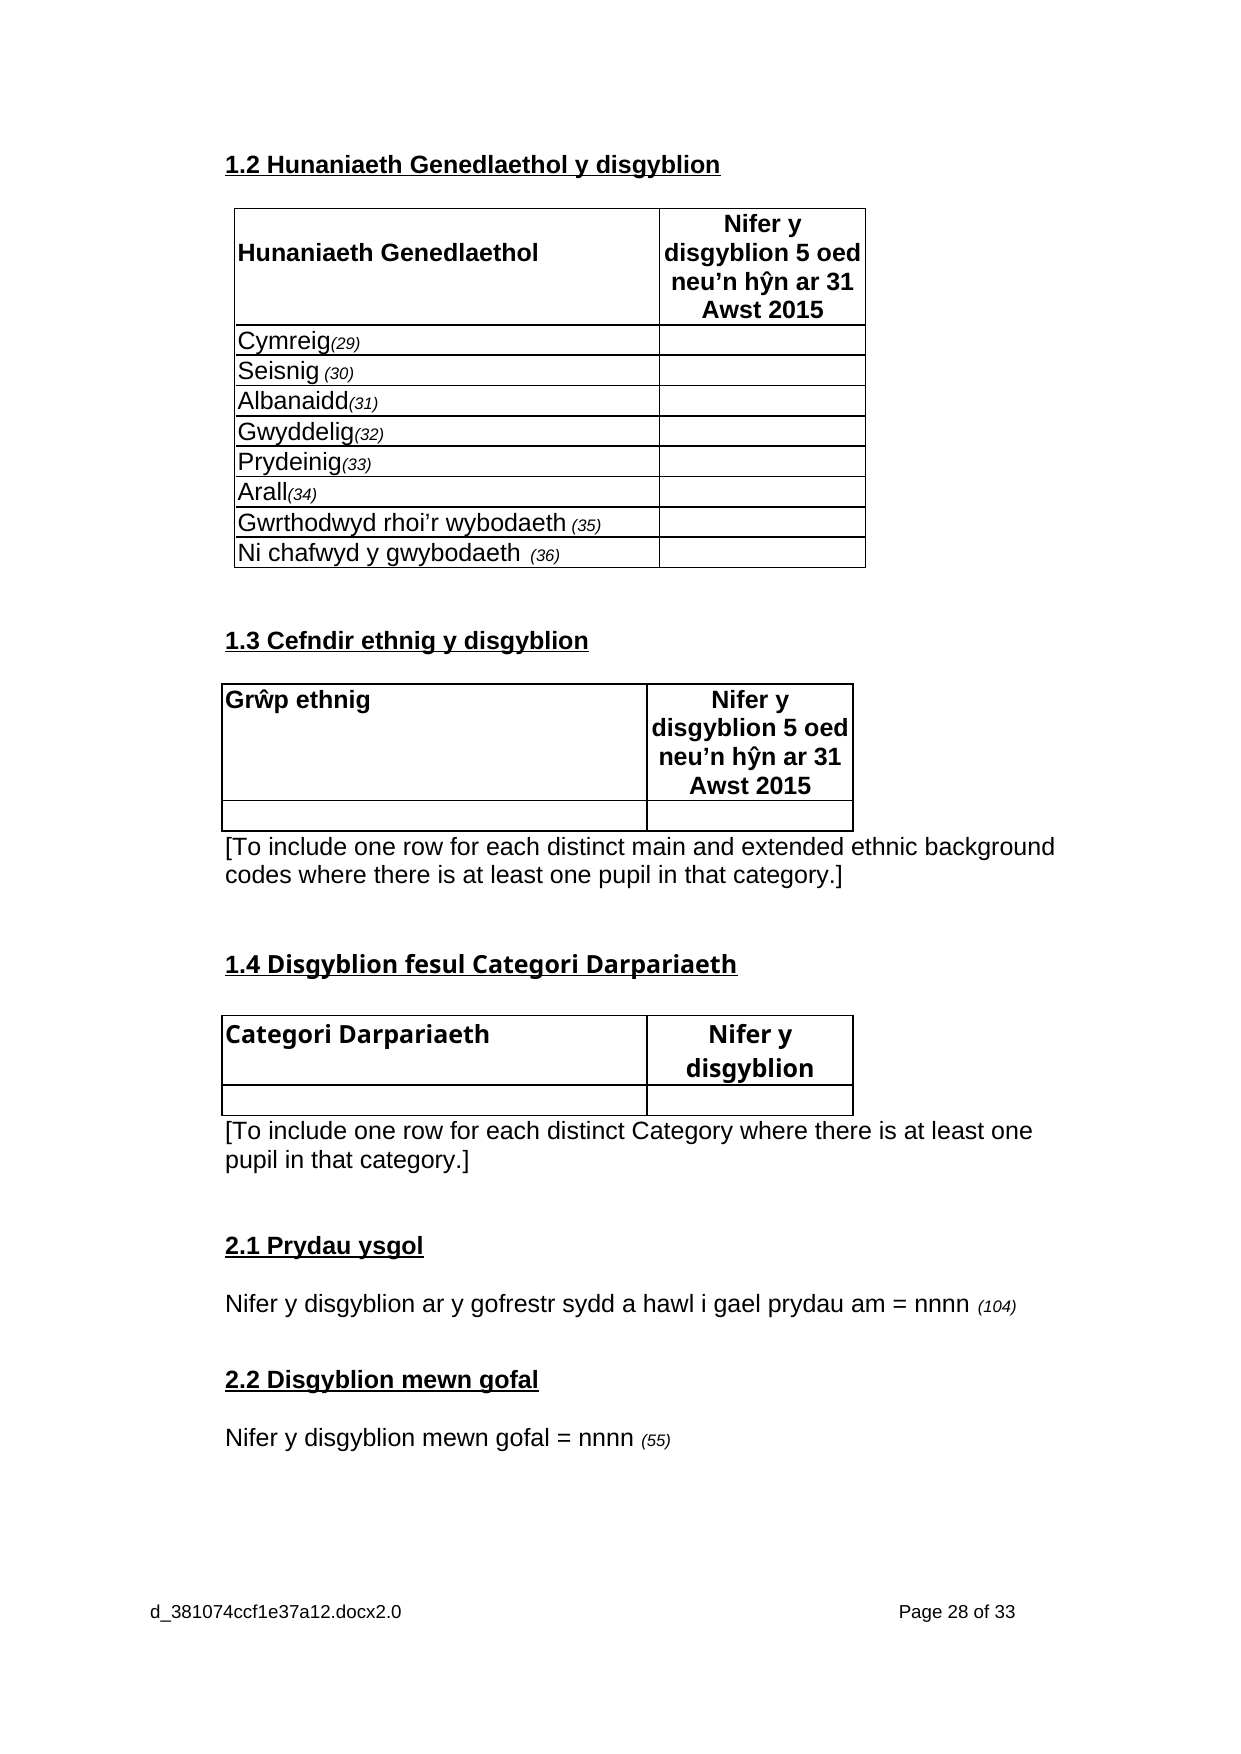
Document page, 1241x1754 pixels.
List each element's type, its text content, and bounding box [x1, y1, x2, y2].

table_cell Gwrthodwyd rhoi’r wybodaeth (35) [235, 507, 659, 536]
text Nifer y disgyblion ar y gofrestr sydd a hawl i gael prydau am = nnnn (104) [225, 1289, 1090, 1317]
text 1.4 Disgyblion fesul Categori Darpariaeth [225, 947, 1090, 981]
table_cell Prydeinig(33) [235, 446, 659, 476]
table_header Hunaniaeth Genedlaethol [235, 209, 659, 324]
table_cell Cymreig(29) [235, 325, 659, 354]
table_cell Seisnig (30) [235, 355, 659, 385]
table_cell Gwyddelig(32) [235, 416, 659, 445]
table_cell Albanaidd(31) [235, 386, 659, 415]
table_header Nifer y disgyblion 5 oed neu’n hŷn ar 31 Awst 2015 [648, 685, 852, 800]
table_header Nifer y disgyblion [648, 1016, 852, 1084]
table_cell [660, 477, 865, 506]
table_cell Ni chafwyd y gwybodaeth (36) [235, 537, 659, 567]
table_cell [660, 417, 865, 445]
table_cell [660, 508, 865, 536]
text 1.2 Hunaniaeth Genedlaethol y disgyblion [225, 150, 1090, 179]
text Nifer y disgyblion mewn gofal = nnnn (55) [225, 1423, 1090, 1452]
table_cell Arall(34) [235, 477, 659, 506]
table_cell [648, 801, 852, 830]
text 1.3 Cefndir ethnig y disgyblion [225, 626, 1090, 654]
table_cell [223, 801, 646, 830]
table_cell [660, 326, 865, 354]
table_header Categori Darpariaeth [223, 1016, 646, 1084]
table_cell [660, 447, 865, 476]
table_cell [223, 1086, 646, 1115]
text 2.2 Disgyblion mewn gofal [225, 1365, 1090, 1394]
text [To include one row for each distinct main and extended ethnic background codes where there is at least one pupil in that category.] [225, 832, 1090, 889]
table_header Nifer y disgyblion 5 oed neu’n hŷn ar 31 Awst 2015 [660, 209, 865, 324]
table_cell [648, 1086, 852, 1115]
table_cell [660, 538, 865, 567]
table_cell [660, 356, 865, 385]
table_header Grŵp ethnig [223, 685, 646, 800]
table_cell [660, 386, 865, 415]
text [To include one row for each distinct Category where there is at least one pupil in that category.] [225, 1116, 1090, 1174]
text 2.1 Prydau ysgol [225, 1231, 1090, 1260]
